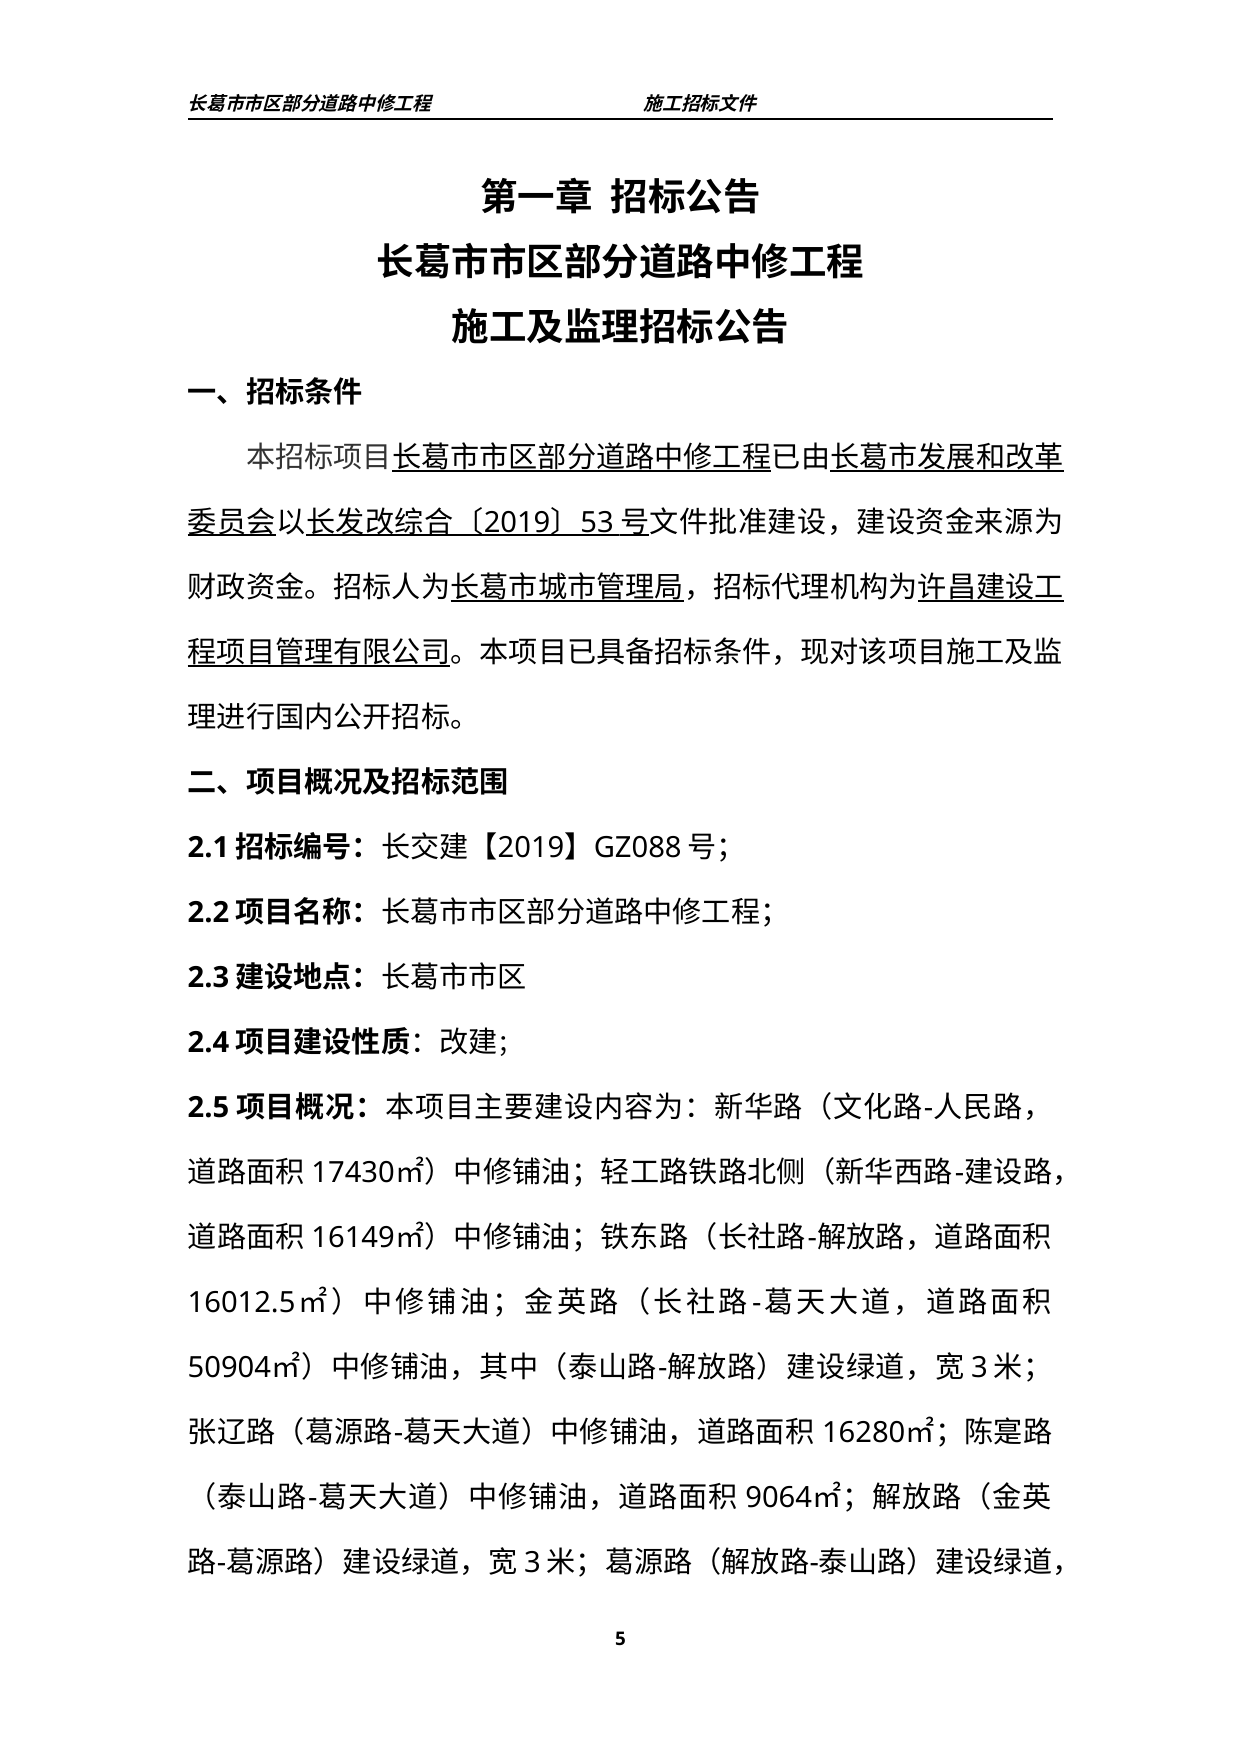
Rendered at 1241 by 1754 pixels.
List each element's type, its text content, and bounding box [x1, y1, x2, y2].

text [187, 1072, 1053, 1592]
text 2.3建设地点：长葛市市区 [187, 942, 1053, 1007]
text 一、招标条件 [187, 357, 1053, 422]
list 招标公告 [187, 162, 1053, 227]
text 2.1招标编号：长交建【2019】GZ088号； [187, 812, 1053, 877]
text 2.4项目建设性质：改建； [187, 1007, 1053, 1072]
text 本招标项目长葛市市区部分道路中修工程已由长葛市发展和改革委员会以长发改综合〔2019〕53号文件批准建设，建设资金来源为财政资金。招标人为长葛市城市管理局，招标代理机构为许昌建设工程项目管理有限公司。本项目已具备招标条件，现对该项目施工及监理进行国内公开招标。 [187, 422, 1064, 747]
text 2.2项目名称：长葛市市区部分道路中修工程； [187, 877, 1053, 942]
text 二、项目概况及招标范围 [187, 747, 1053, 812]
text 施工及监理招标公告 [187, 292, 1053, 357]
text 长葛市市区部分道路中修工程 [187, 227, 1053, 292]
